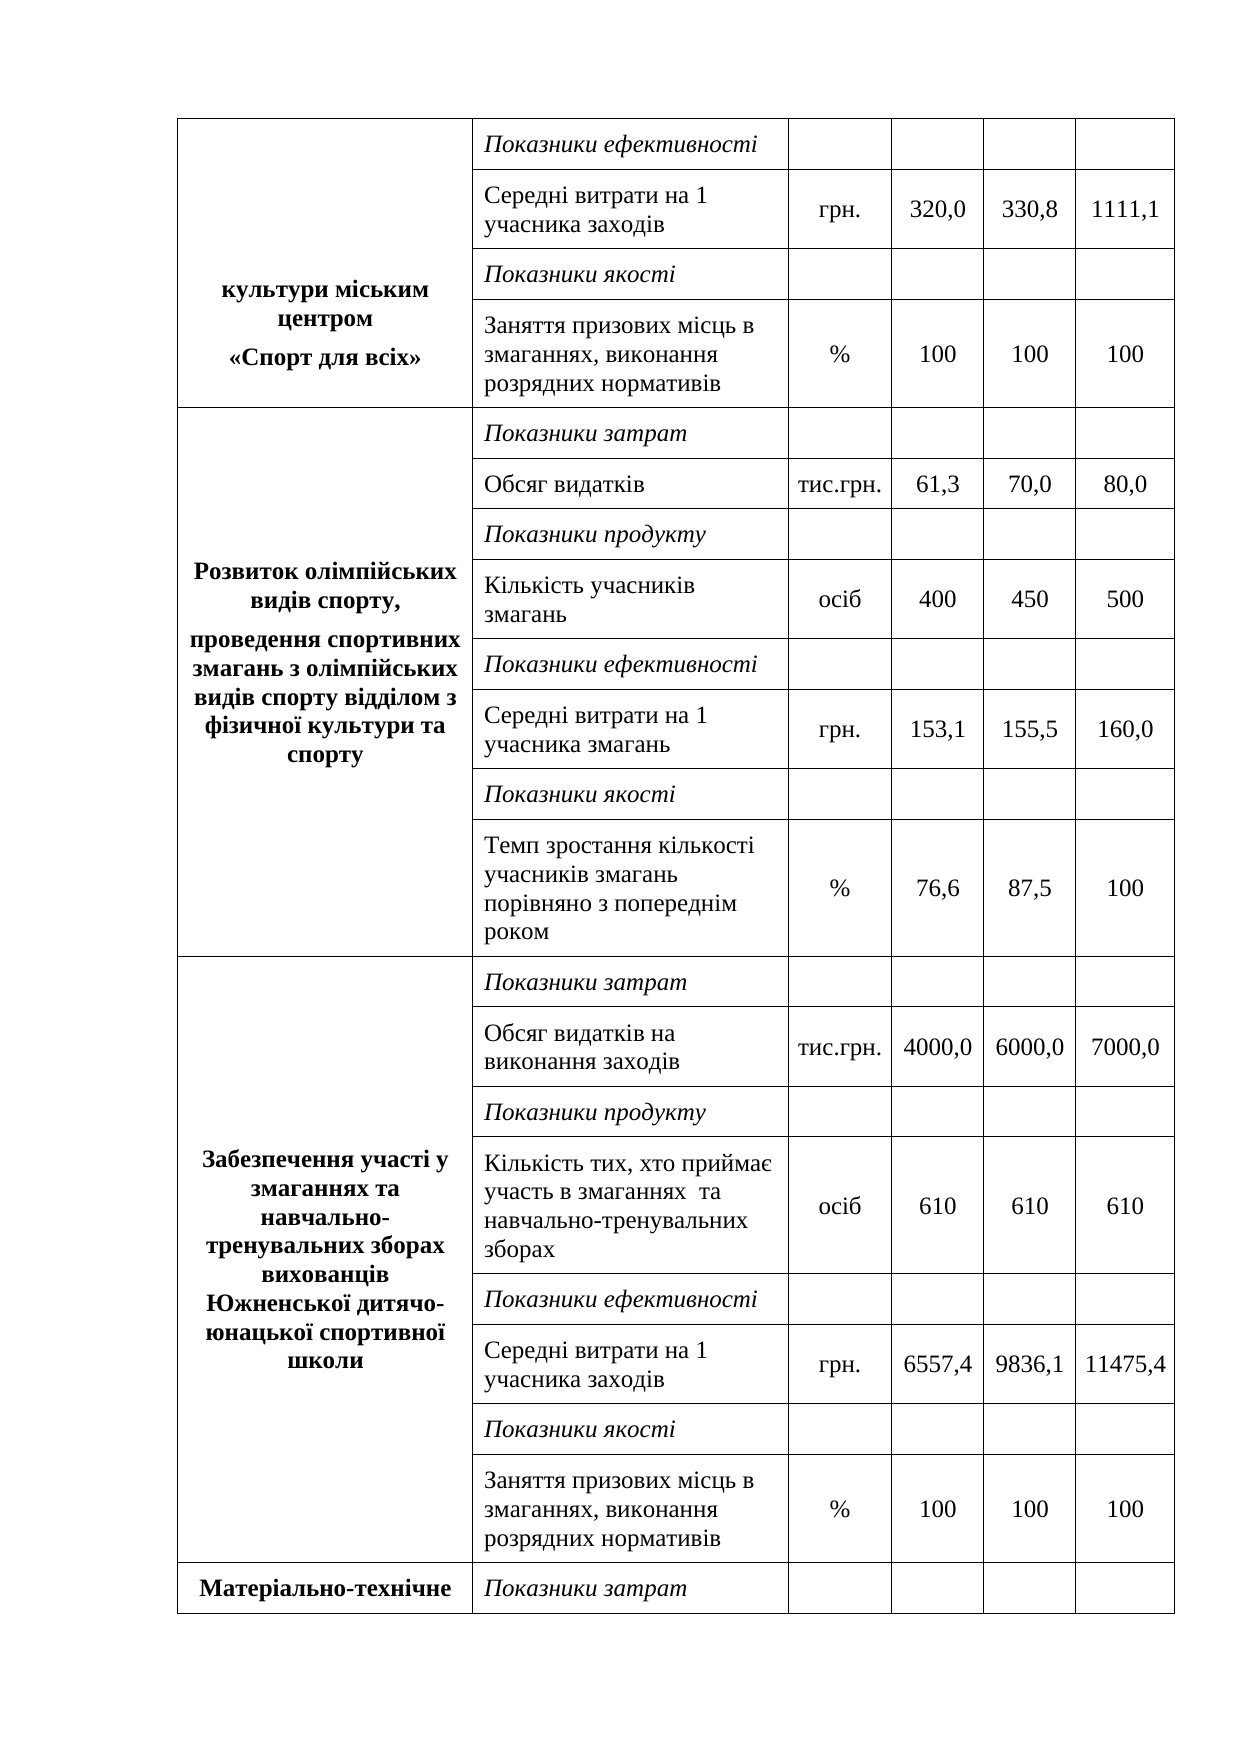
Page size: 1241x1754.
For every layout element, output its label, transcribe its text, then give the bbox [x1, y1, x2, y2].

table_cell 100 [984, 1455, 1075, 1562]
table_cell [789, 408, 891, 457]
table_cell [789, 639, 891, 689]
table_cell Середні витрати на 1 учасника заходів [473, 170, 788, 248]
table_cell [1076, 1563, 1174, 1612]
table_cell [892, 769, 983, 819]
table_cell 100 [1076, 1455, 1174, 1562]
table_cell [789, 957, 891, 1006]
table_cell [1076, 509, 1174, 559]
table_cell [789, 119, 891, 169]
table_cell 450 [984, 560, 1075, 638]
table_cell [892, 957, 983, 1006]
table_cell 330,8 [984, 170, 1075, 248]
table_cell [1076, 957, 1174, 1006]
table_cell 320,0 [892, 170, 983, 248]
table_cell 7000,0 [1076, 1007, 1174, 1086]
table_cell Кількість тих, хто приймає участь в змаганнях та навчально-тренувальних зборах [473, 1137, 788, 1273]
table_cell 100 [892, 300, 983, 407]
table_cell [1076, 1404, 1174, 1454]
table_cell [984, 1563, 1075, 1612]
table_cell [789, 249, 891, 299]
table_cell Кількість учасників змагань [473, 560, 788, 638]
table_cell Показники ефективності [473, 119, 788, 169]
table_cell [789, 509, 891, 559]
table_cell Розвиток олімпійських видів спорту, проведення спортивних змагань з олімпійських видів спорту відділом з фізичної культури та спорту [178, 408, 472, 956]
table_cell 6557,4 [892, 1325, 983, 1403]
table_cell грн. [789, 170, 891, 248]
table_cell тис.грн. [789, 1007, 891, 1086]
table_cell [892, 1274, 983, 1324]
table_cell [984, 1087, 1075, 1136]
table_cell [1076, 769, 1174, 819]
table_cell [892, 509, 983, 559]
table_cell 160,0 [1076, 690, 1174, 768]
table_cell Обсяг видатків [473, 459, 788, 508]
table_cell [789, 769, 891, 819]
table_cell 500 [1076, 560, 1174, 638]
table_cell [1076, 119, 1174, 169]
table_cell [984, 408, 1075, 457]
table_cell Показники затрат [473, 957, 788, 1006]
table_cell 610 [984, 1137, 1075, 1273]
table_cell Показники продукту [473, 509, 788, 559]
table_cell Заняття призових місць в змаганнях, виконання розрядних нормативів [473, 1455, 788, 1562]
table_cell 1111,1 [1076, 170, 1174, 248]
table_cell Забезпечення участі у змаганнях та навчально-тренувальних зборах вихованців Южненської дитячо-юнацької спортивної школи [178, 957, 472, 1562]
table_cell [892, 639, 983, 689]
table_cell 100 [984, 300, 1075, 407]
table_cell [892, 1404, 983, 1454]
table_cell [789, 1404, 891, 1454]
table_cell [1076, 249, 1174, 299]
table_cell [1076, 408, 1174, 457]
table_cell Показники затрат [473, 1563, 788, 1612]
table_cell 153,1 [892, 690, 983, 768]
table_cell % [789, 820, 891, 956]
table_cell Показники якості [473, 249, 788, 299]
table_cell 76,6 [892, 820, 983, 956]
table_cell 400 [892, 560, 983, 638]
table_cell [984, 1274, 1075, 1324]
table_cell Заняття призових місць в змаганнях, виконання розрядних нормативів [473, 300, 788, 407]
table_cell Показники продукту [473, 1087, 788, 1136]
table_cell Середні витрати на 1 учасника заходів [473, 1325, 788, 1403]
table_cell Показники ефективності [473, 1274, 788, 1324]
table_cell 100 [1076, 300, 1174, 407]
table_cell грн. [789, 1325, 891, 1403]
table_cell 87,5 [984, 820, 1075, 956]
table_cell 155,5 [984, 690, 1075, 768]
table_cell Темп зростання кількості учасників змагань порівняно з попереднім роком [473, 820, 788, 956]
table_cell 610 [1076, 1137, 1174, 1273]
table_cell [789, 1563, 891, 1612]
table_cell [1076, 1087, 1174, 1136]
table_cell 100 [892, 1455, 983, 1562]
table_cell [1076, 1274, 1174, 1324]
table_cell [1076, 639, 1174, 689]
table_cell [892, 119, 983, 169]
table_cell [984, 957, 1075, 1006]
table_cell Показники ефективності [473, 639, 788, 689]
table_cell [892, 408, 983, 457]
table_cell 61,3 [892, 459, 983, 508]
table_cell % [789, 300, 891, 407]
table_cell грн. [789, 690, 891, 768]
table_cell Показники якості [473, 769, 788, 819]
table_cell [178, 1563, 472, 1612]
table_cell % [789, 1455, 891, 1562]
table_cell [984, 119, 1075, 169]
table_cell [984, 769, 1075, 819]
table_cell [984, 249, 1075, 299]
table_cell [892, 1087, 983, 1136]
table_cell [892, 249, 983, 299]
table_cell 100 [1076, 820, 1174, 956]
table_cell тис.грн. [789, 459, 891, 508]
table_cell 9836,1 [984, 1325, 1075, 1403]
table_cell [984, 639, 1075, 689]
table_cell Середні витрати на 1 учасника змагань [473, 690, 788, 768]
table_cell [892, 1563, 983, 1612]
table_cell [789, 1274, 891, 1324]
table_cell 610 [892, 1137, 983, 1273]
table_cell [984, 1404, 1075, 1454]
table_cell Показники якості [473, 1404, 788, 1454]
table_cell Обсяг видатків на виконання заходів [473, 1007, 788, 1086]
table_cell Показники затрат [473, 408, 788, 457]
table_cell осіб [789, 560, 891, 638]
table_cell 80,0 [1076, 459, 1174, 508]
table_cell [789, 1087, 891, 1136]
table_cell 6000,0 [984, 1007, 1075, 1086]
table_cell [984, 509, 1075, 559]
table_cell 4000,0 [892, 1007, 983, 1086]
table_cell осіб [789, 1137, 891, 1273]
table_cell 70,0 [984, 459, 1075, 508]
table_cell 11475,4 [1076, 1325, 1174, 1403]
